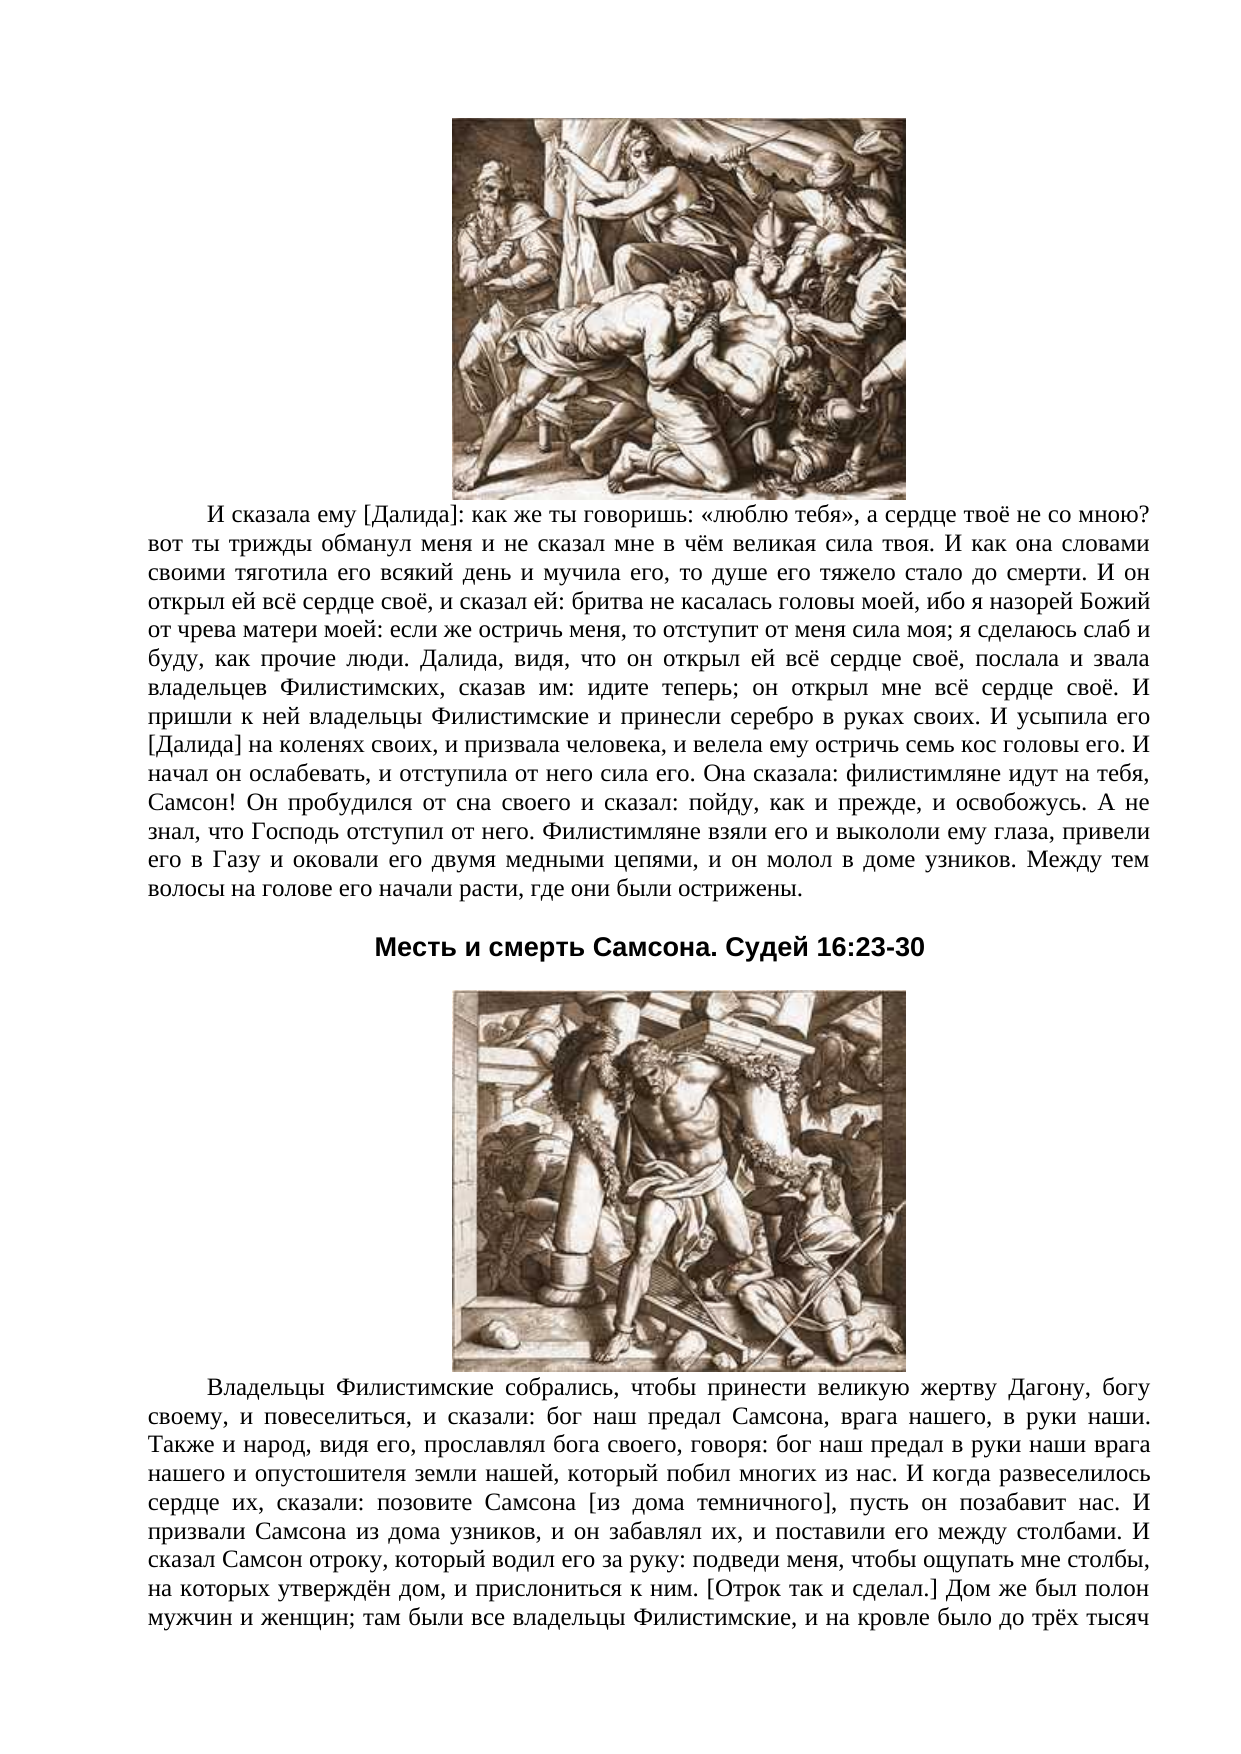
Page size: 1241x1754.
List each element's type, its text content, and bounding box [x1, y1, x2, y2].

subtitle Месть и смерть Самсона. Судей 16:23-30 [148, 931, 1152, 962]
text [148, 1372, 1152, 1631]
picture [452, 990, 906, 1372]
text И сказала ему [Далида]: как же ты говоришь: «люблю тебя», а сердце твоё не со мною? вот ты трижды обманул меня и не сказал мне в чём великая сила твоя. И как она словами своими тяготила его всякий день и мучила его, то душе его тяжело стало до смерти. И он открыл ей всё сердце своё, и сказал ей: бритва не касалась головы моей, ибо я назорей Божий от чрева матери моей: если же остричь меня, то отступит от меня сила моя; я сделаюсь слаб и буду, как прочие люди. Далида, видя, что он открыл ей всё сердце своё, послала и звала владельцев Филистимских, сказав им: идите теперь; он открыл мне всё сердце своё. И пришли к ней владельцы Филистимские и принесли серебро в руках своих. И усыпила его [Далида] на коленях своих, и призвала человека, и велела ему остричь семь кос головы его. И начал он ослабевать, и отступила от него сила его. Она сказала: филистимляне идут на тебя, Самсон! Он пробудился от сна своего и сказал: пойду, как и прежде, и освобожусь. А не знал, что Господь отступил от него. Филистимляне взяли его и выкололи ему глаза, привели его в Газу и оковали его двумя медными цепями, и он молол в доме узников. Между тем волосы на голове его начали расти, где они были острижены. [148, 499, 1152, 902]
picture [452, 118, 906, 500]
